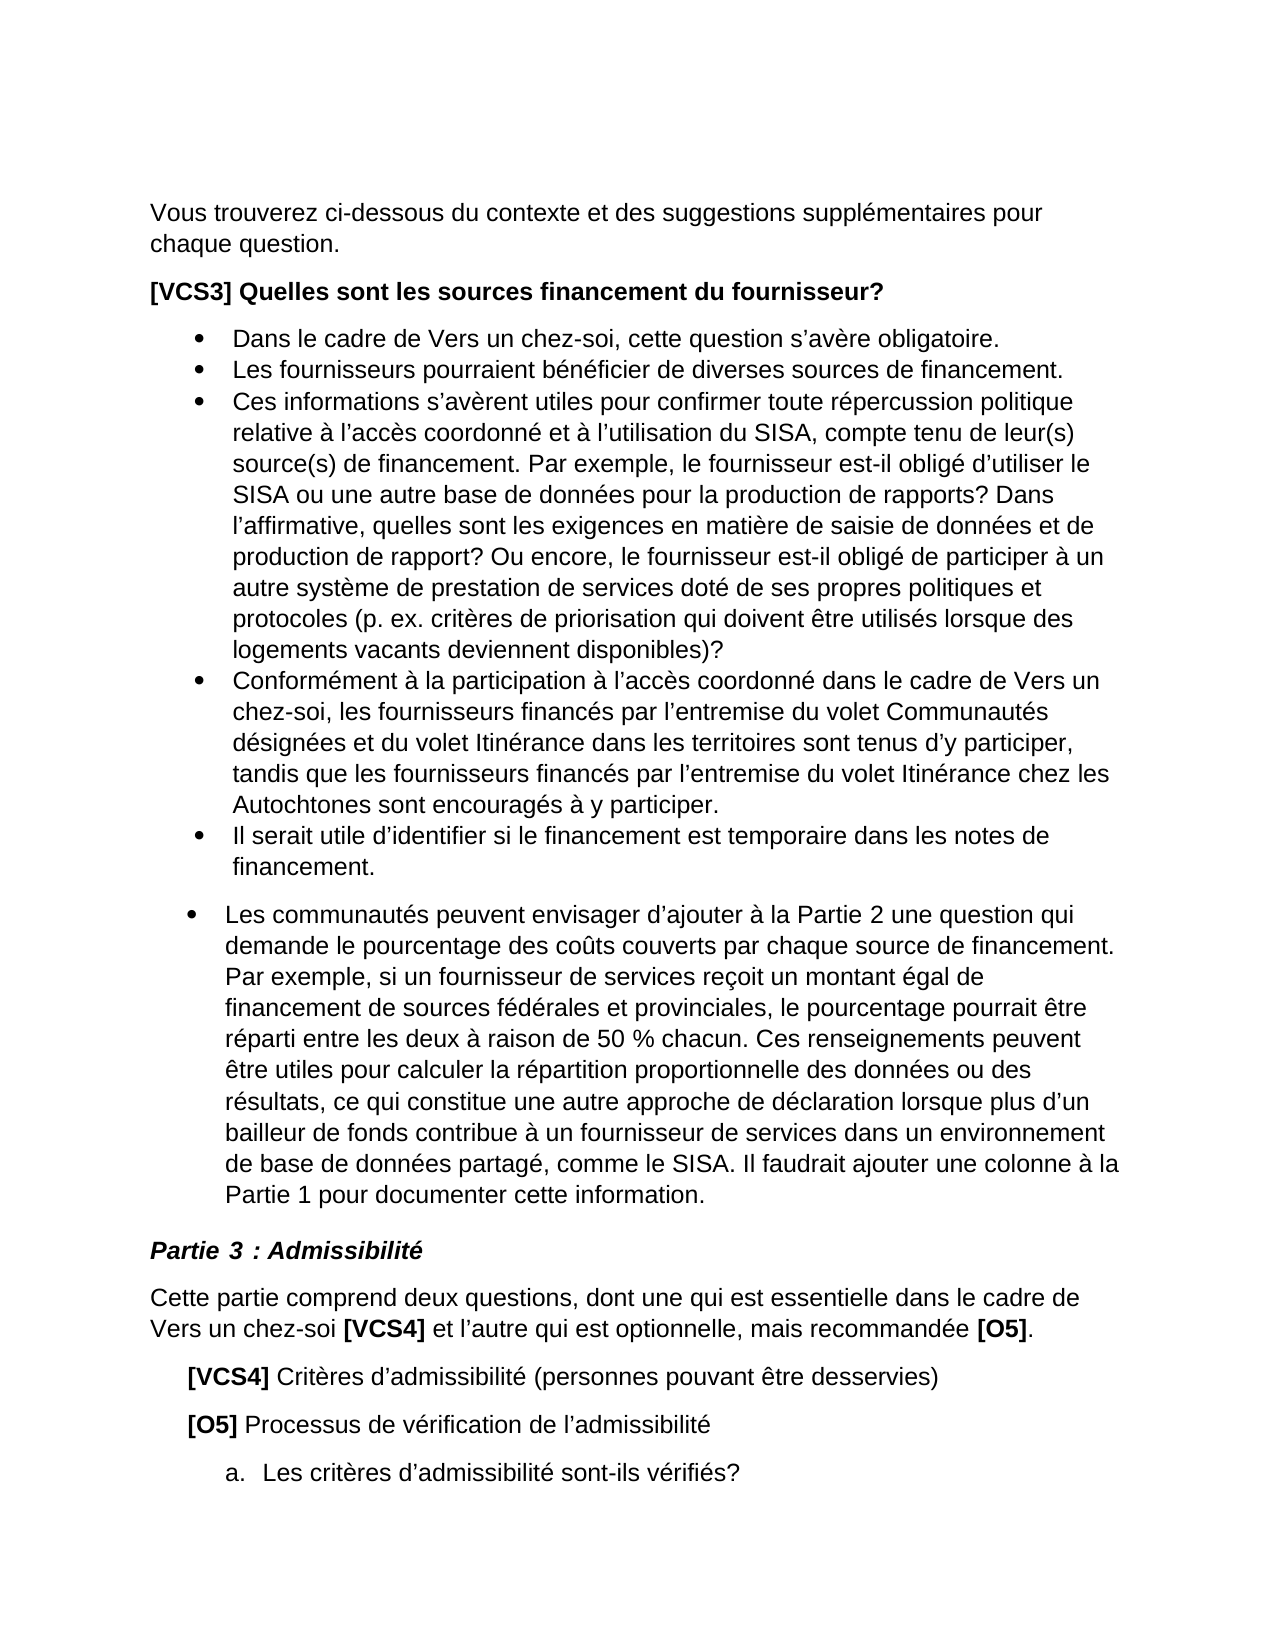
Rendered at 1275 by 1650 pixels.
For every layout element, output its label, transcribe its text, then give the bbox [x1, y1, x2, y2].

list Les fournisseurs pourraient bénéficier de diverses sources de financement. [195, 355, 1125, 384]
text [VCS4] Critères d’admissibilité (personnes pouvant être desservies) [150, 1362, 1125, 1391]
list Ces informations s’avèrent utiles pour confirmer toute répercussion politique relative à l’accès coordonné et à l’utilisation du SISA, compte tenu de leur(s) source(s) de financement. Par exemple, le fournisseur est-il obligé d’utiliser le SISA ou une autre base de données pour la production de rapports? Dans l’affirmative, quelles sont les exigences en matière de saisie de données et de production de rapport? Ou encore, le fournisseur est-il obligé de participer à un autre système de prestation de services doté de ses propres politiques et protocoles (p. ex. critères de priorisation qui doivent être utilisés lorsque des logements vacants deviennent disponibles)? [195, 386, 1125, 664]
text Cette partie comprend deux questions, dont une qui est essentielle dans le cadre de Vers un chez-soi [VCS4] et l’autre qui est optionnelle, mais recommandée [O5]. [150, 1283, 1125, 1343]
text [VCS3] Quelles sont les sources financement du fournisseur? [150, 276, 1125, 305]
text Vous trouverez ci-dessous du contexte et des suggestions supplémentaires pour chaque question. [150, 198, 1125, 257]
list Il serait utile d’identifier si le financement est temporaire dans les notes de financement. [195, 821, 1125, 881]
list Conformément à la participation à l’accès coordonné dans le cadre de Vers un chez-soi, les fournisseurs financés par l’entremise du volet Communautés désignées et du volet Itinérance dans les territoires sont tenus d’y participer, tandis que les fournisseurs financés par l’entremise du volet Itinérance chez les Autochtones sont encouragés à y participer. [195, 666, 1125, 819]
text [O5] Processus de vérification de l’admissibilité [150, 1410, 1125, 1438]
list Dans le cadre de Vers un chez-soi, cette question s’avère obligatoire. [195, 324, 1125, 353]
list Les communautés peuvent envisager d’ajouter à la Partie 2 une question qui demande le pourcentage des coûts couverts par chaque source de financement. Par exemple, si un fournisseur de services reçoit un montant égal de financement de sources fédérales et provinciales, le pourcentage pourrait être réparti entre les deux à raison de 50 % chacun. Ces renseignements peuvent être utiles pour calculer la répartition proportionnelle des données ou des résultats, ce qui constitue une autre approche de déclaration lorsque plus d’un bailleur de fonds contribue à un fournisseur de services dans un environnement de base de données partagé, comme le SISA. Il faudrait ajouter une colonne à la Partie 1 pour documenter cette information. [187, 900, 1125, 1208]
list Les critères d’admissibilité sont-ils vérifiés? [225, 1457, 1125, 1486]
subtitle Partie 3 : Admissibilité [150, 1236, 1125, 1264]
